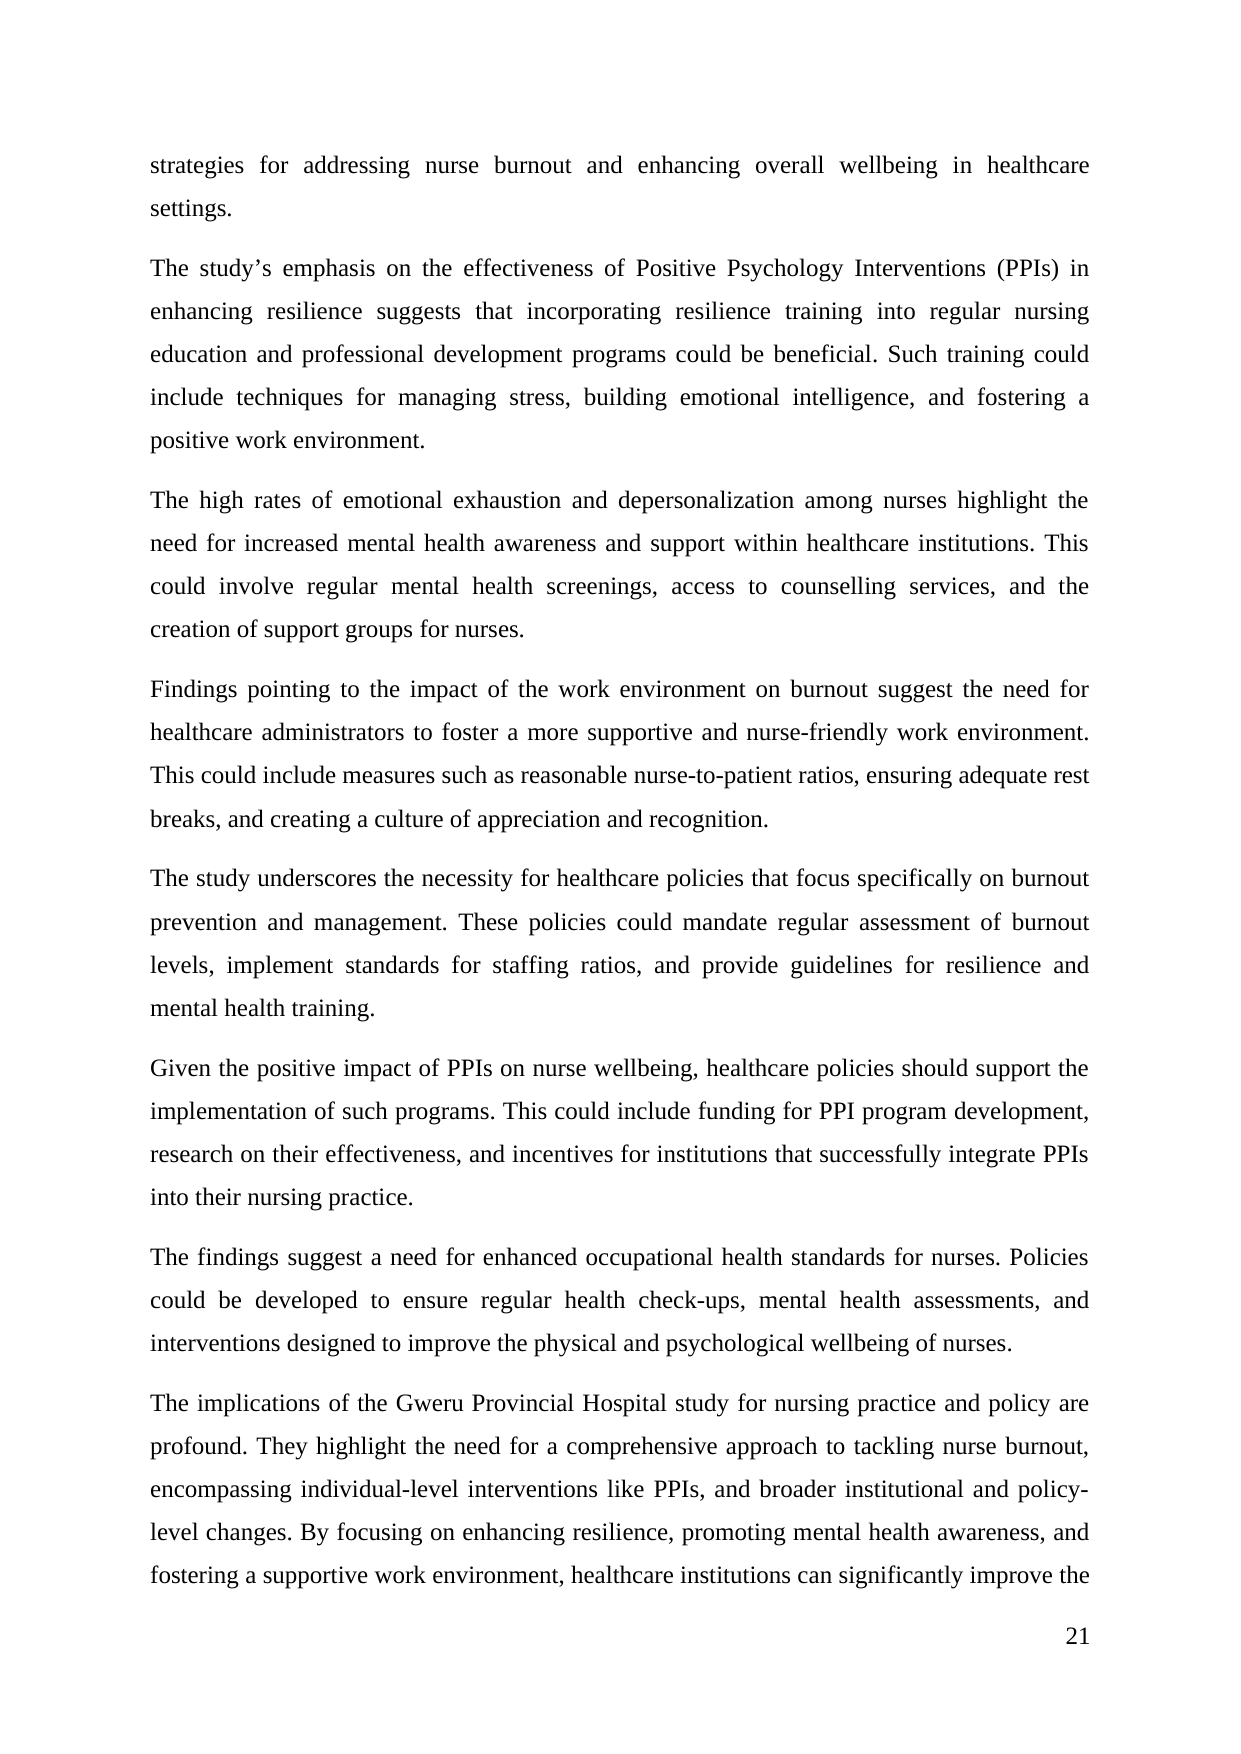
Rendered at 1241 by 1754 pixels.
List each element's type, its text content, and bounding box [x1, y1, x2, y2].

text The study’s emphasis on the effectiveness of Positive Psychology Interventions (PPIs) in enhancing resilience suggests that incorporating resilience training into regular nursing education and professional development programs could be beneficial. Such training could include techniques for managing stress, building emotional intelligence, and fostering a positive work environment. [150, 253, 1090, 454]
text The study underscores the necessity for healthcare policies that focus specifically on burnout prevention and management. These policies could mandate regular assessment of burnout levels, implement standards for staffing ratios, and provide guidelines for resilience and mental health training. [150, 863, 1090, 1022]
text Given the positive impact of PPIs on nurse wellbeing, healthcare policies should support the implementation of such programs. This could include funding for PPI program development, research on their effectiveness, and incentives for institutions that successfully integrate PPIs into their nursing practice. [150, 1053, 1090, 1211]
text The findings suggest a need for enhanced occupational health standards for nurses. Policies could be developed to ensure regular health check-ups, mental health assessments, and interventions designed to improve the physical and psychological wellbeing of nurses. [150, 1242, 1090, 1357]
text The high rates of emotional exhaustion and depersonalization among nurses highlight the need for increased mental health awareness and support within healthcare institutions. This could involve regular mental health screenings, access to counselling services, and the creation of support groups for nurses. [150, 485, 1090, 643]
text Findings pointing to the impact of the work environment on burnout suggest the need for healthcare administrators to foster a more supportive and nurse-friendly work environment. This could include measures such as reasonable nurse-to-patient ratios, ensuring adequate rest breaks, and creating a culture of appreciation and recognition. [150, 674, 1090, 832]
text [150, 150, 1090, 222]
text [150, 1388, 1090, 1589]
